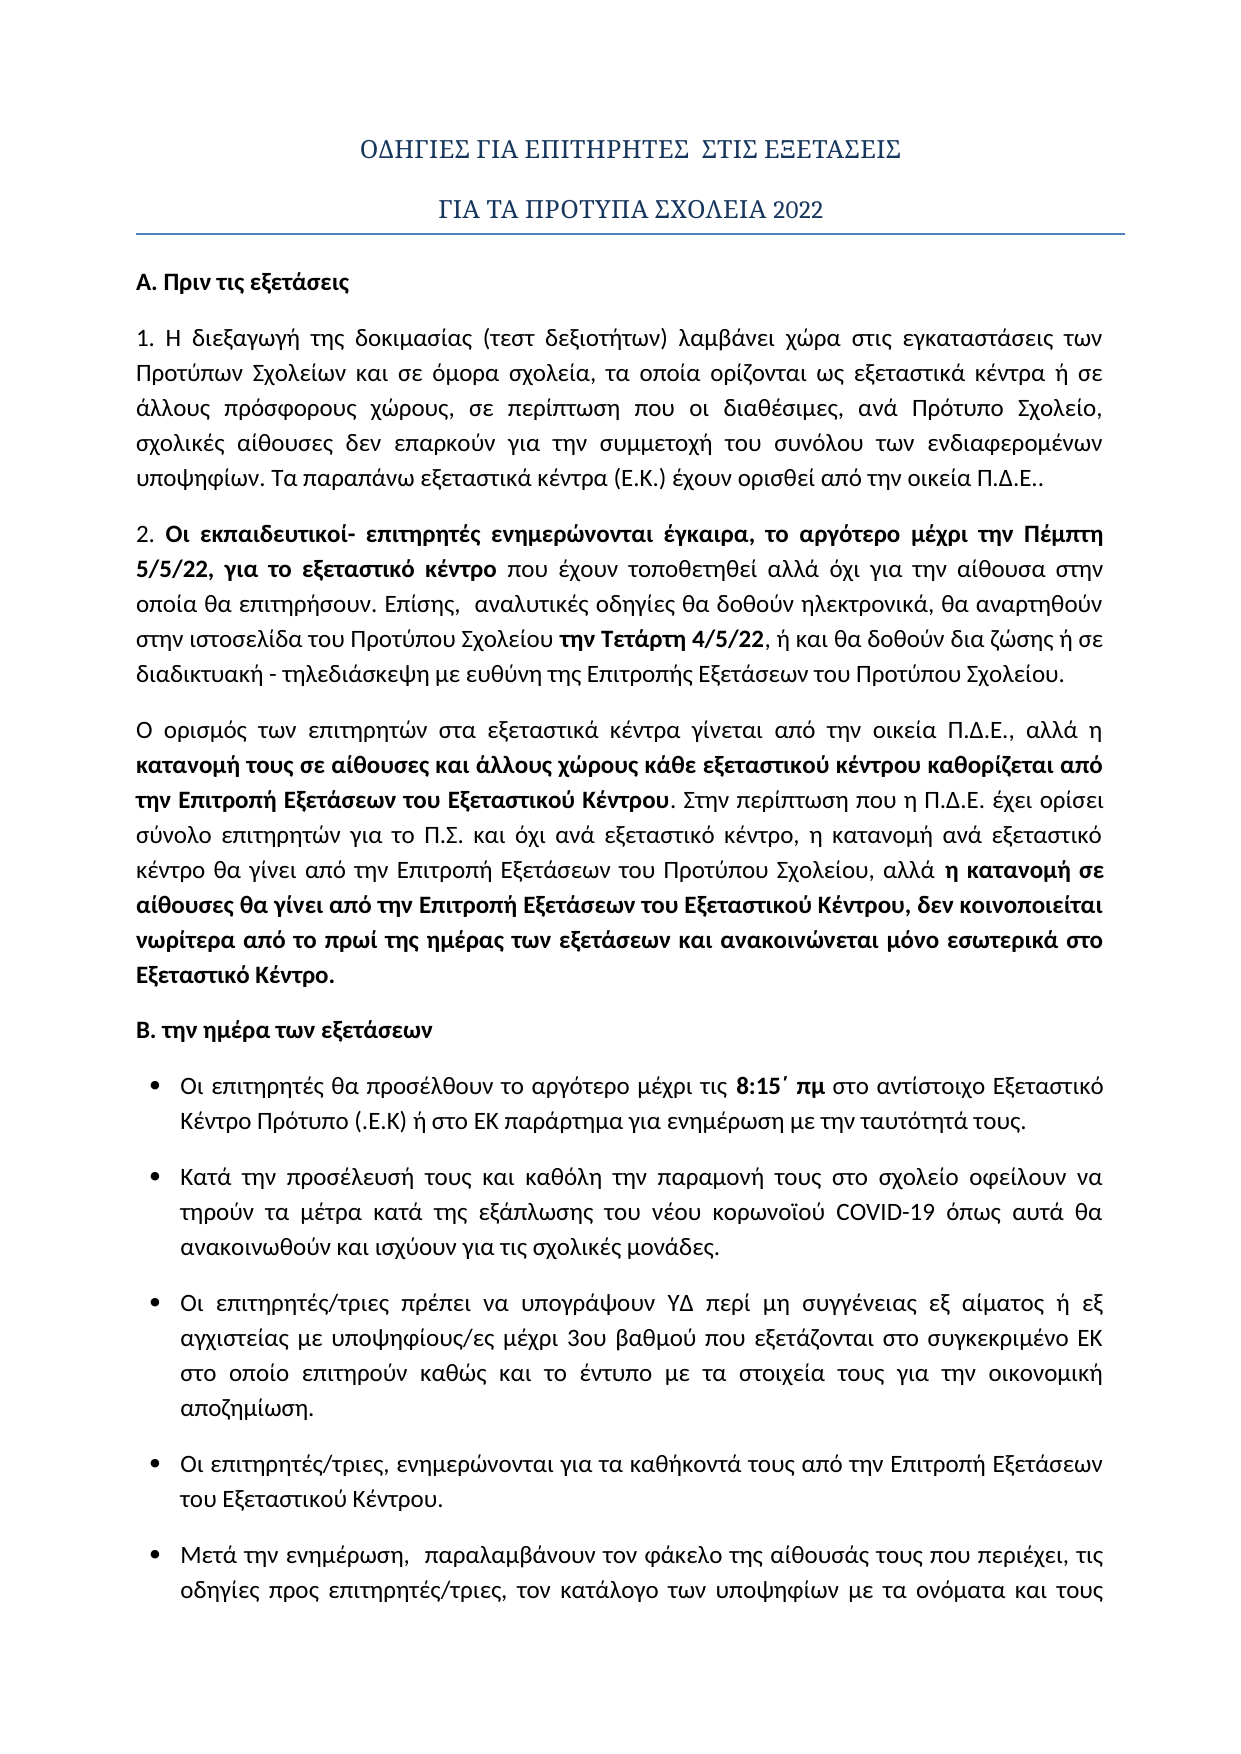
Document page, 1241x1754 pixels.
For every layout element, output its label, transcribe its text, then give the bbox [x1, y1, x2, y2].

list Οι επιτηρητές θα προσέλθουν το αργότερο μέχρι τις 8:15΄ πμ στο αντίστοιχο Εξεταστικό Κέντρο Πρότυπο (.Ε.Κ) ή στο ΕΚ παράρτημα για ενημέρωση με την ταυτότητά τους. [151, 1070, 1104, 1136]
text Ο ορισμός των επιτηρητών στα εξεταστικά κέντρα γίνεται από την οικεία Π.Δ.Ε., αλλά η κατανομή τους σε αίθουσες και άλλους χώρους κάθε εξεταστικού κέντρου καθορίζεται από την Επιτροπή Εξετάσεων του Εξεταστικού Κέντρου. Στην περίπτωση που η Π.Δ.Ε. έχει ορίσει σύνολο επιτηρητών για το Π.Σ. και όχι ανά εξεταστικό κέντρο, η κατανομή ανά εξεταστικό κέντρο θα γίνει από την Επιτροπή Εξετάσεων του Προτύπου Σχολείου, αλλά η κατανομή σε αίθουσες θα γίνει από την Επιτροπή Εξετάσεων του Εξεταστικού Κέντρου, δεν κοινοποιείται νωρίτερα από το πρωί της ημέρας των εξετάσεων και ανακοινώνεται μόνο εσωτερικά στο Εξεταστικό Κέντρο. [136, 714, 1104, 989]
title ΓΙΑ ΤΑ ΠΡΟΤΥΠΑ ΣΧΟΛΕΙΑ 2022 [136, 196, 1125, 233]
text Β. την ημέρα των εξετάσεων [136, 1014, 1104, 1045]
text 2. Οι εκπαιδευτικοί- επιτηρητές ενημερώνονται έγκαιρα, το αργότερο μέχρι την Πέμπτη 5/5/22, για το εξεταστικό κέντρο που έχουν τοποθετηθεί αλλά όχι για την αίθουσα στην οποία θα επιτηρήσουν. Επίσης, αναλυτικές οδηγίες θα δοθούν ηλεκτρονικά, θα αναρτηθούν στην ιστοσελίδα του Προτύπου Σχολείου την Τετάρτη 4/5/22, ή και θα δοθούν δια ζώσης ή σε διαδικτυακή - τηλεδιάσκεψη με ευθύνη της Επιτροπής Εξετάσεων του Προτύπου Σχολείου. [136, 518, 1104, 688]
text 1. Η διεξαγωγή της δοκιμασίας (τεστ δεξιοτήτων) λαμβάνει χώρα στις εγκαταστάσεις των Προτύπων Σχολείων και σε όμορα σχολεία, τα οποία ορίζονται ως εξεταστικά κέντρα ή σε άλλους πρόσφορους χώρους, σε περίπτωση που οι διαθέσιμες, ανά Πρότυπο Σχολείο, σχολικές αίθουσες δεν επαρκούν για την συμμετοχή του συνόλου των ενδιαφερομένων υποψηφίων. Τα παραπάνω εξεταστικά κέντρα (Ε.Κ.) έχουν ορισθεί από την οικεία Π.Δ.Ε.. [136, 322, 1104, 493]
list Κατά την προσέλευσή τους και καθόλη την παραμονή τους στο σχολείο οφείλουν να τηρούν τα μέτρα κατά της εξάπλωσης του νέου κορωνοϊού COVID-19 όπως αυτά θα ανακοινωθούν και ισχύουν για τις σχολικές μονάδες. [151, 1161, 1104, 1262]
text Α. Πριν τις εξετάσεις [136, 266, 1104, 297]
list Οι επιτηρητές/τριες πρέπει να υπογράψουν ΥΔ περί μη συγγένειας εξ αίματος ή εξ αγχιστείας με υποψηφίους/ες μέχρι 3ου βαθμού που εξετάζονται στο συγκεκριμένο ΕΚ στο οποίο επιτηρούν καθώς και το έντυπο με τα στοιχεία τους για την οικονομική αποζημίωση. [151, 1287, 1104, 1423]
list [151, 1539, 1104, 1604]
list Οι επιτηρητές/τριες, ενημερώνονται για τα καθήκοντά τους από την Επιτροπή Εξετάσεων του Εξεταστικού Κέντρου. [151, 1448, 1104, 1513]
title ΟΔΗΓΙΕΣ ΓΙΑ ΕΠΙΤΗΡΗΤΕΣ ΣΤΙΣ ΕΞΕΤΑΣΕΙΣ [136, 136, 1125, 164]
